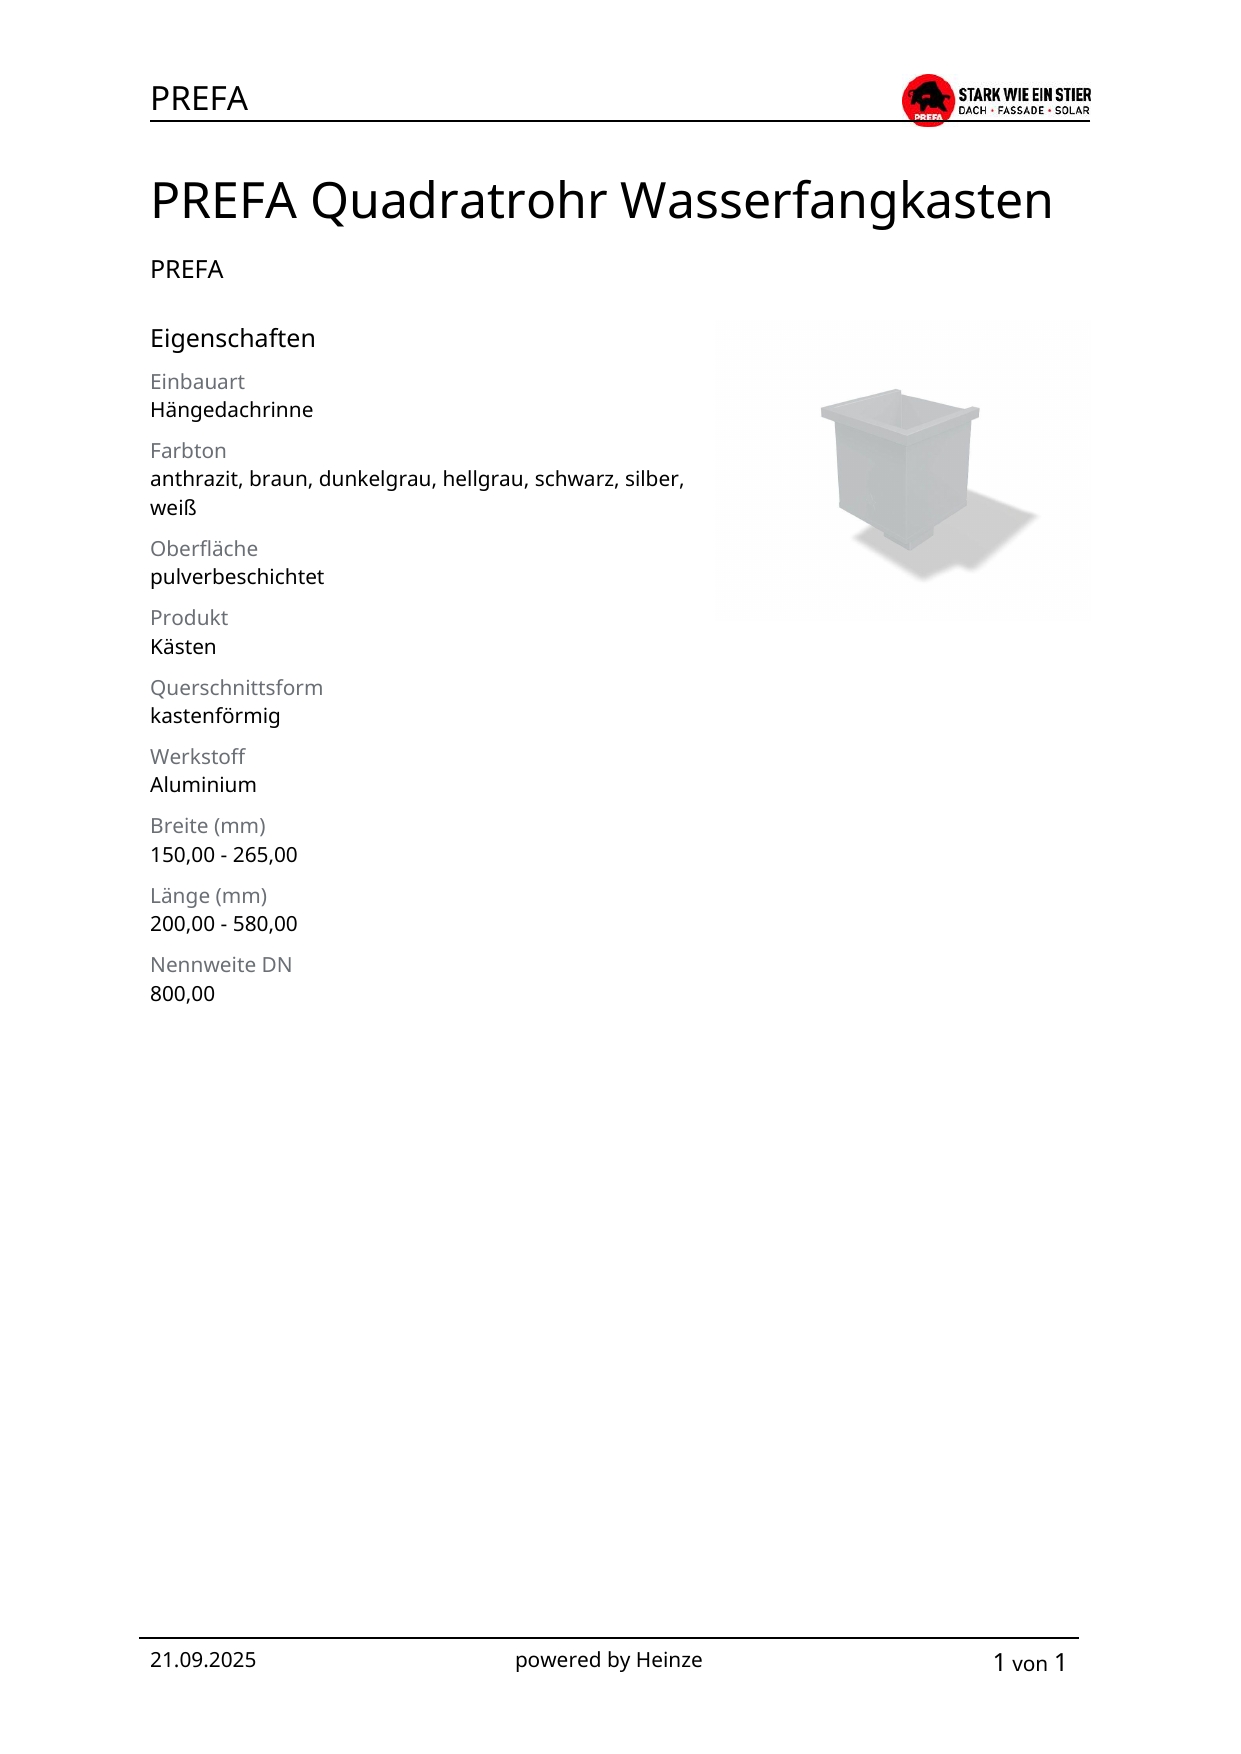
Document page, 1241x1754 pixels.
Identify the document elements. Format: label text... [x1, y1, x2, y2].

text 800,00 [150, 979, 1090, 1007]
text anthrazit, braun, dunkelgrau, hellgrau, schwarz, silber, weiß [150, 464, 715, 521]
text Eigenschaften [150, 320, 715, 354]
text kastenförmig [150, 701, 1090, 729]
text Oberfläche [150, 534, 715, 562]
text Nennweite DN [150, 950, 1090, 979]
text Hängedachrinne [150, 395, 715, 424]
text Farbton [150, 436, 715, 464]
text Werkstoff [150, 742, 1090, 771]
text 150,00 - 265,00 [150, 840, 1090, 868]
picture [902, 74, 1091, 121]
picture [902, 122, 1091, 127]
text pulverbeschichtet [150, 562, 715, 591]
text Länge (mm) [150, 881, 1090, 909]
text PREFA Quadratrohr Wasserfangkasten [150, 165, 1090, 233]
text PREFA [150, 252, 1090, 286]
text Einbauart [150, 367, 715, 395]
text Produkt [150, 603, 1090, 632]
text 200,00 - 580,00 [150, 909, 1090, 938]
text Aluminium [150, 771, 1090, 799]
text Breite (mm) [150, 811, 1090, 840]
text Querschnittsform [150, 673, 1090, 701]
picture [715, 320, 1091, 621]
text Kästen [150, 632, 1090, 660]
